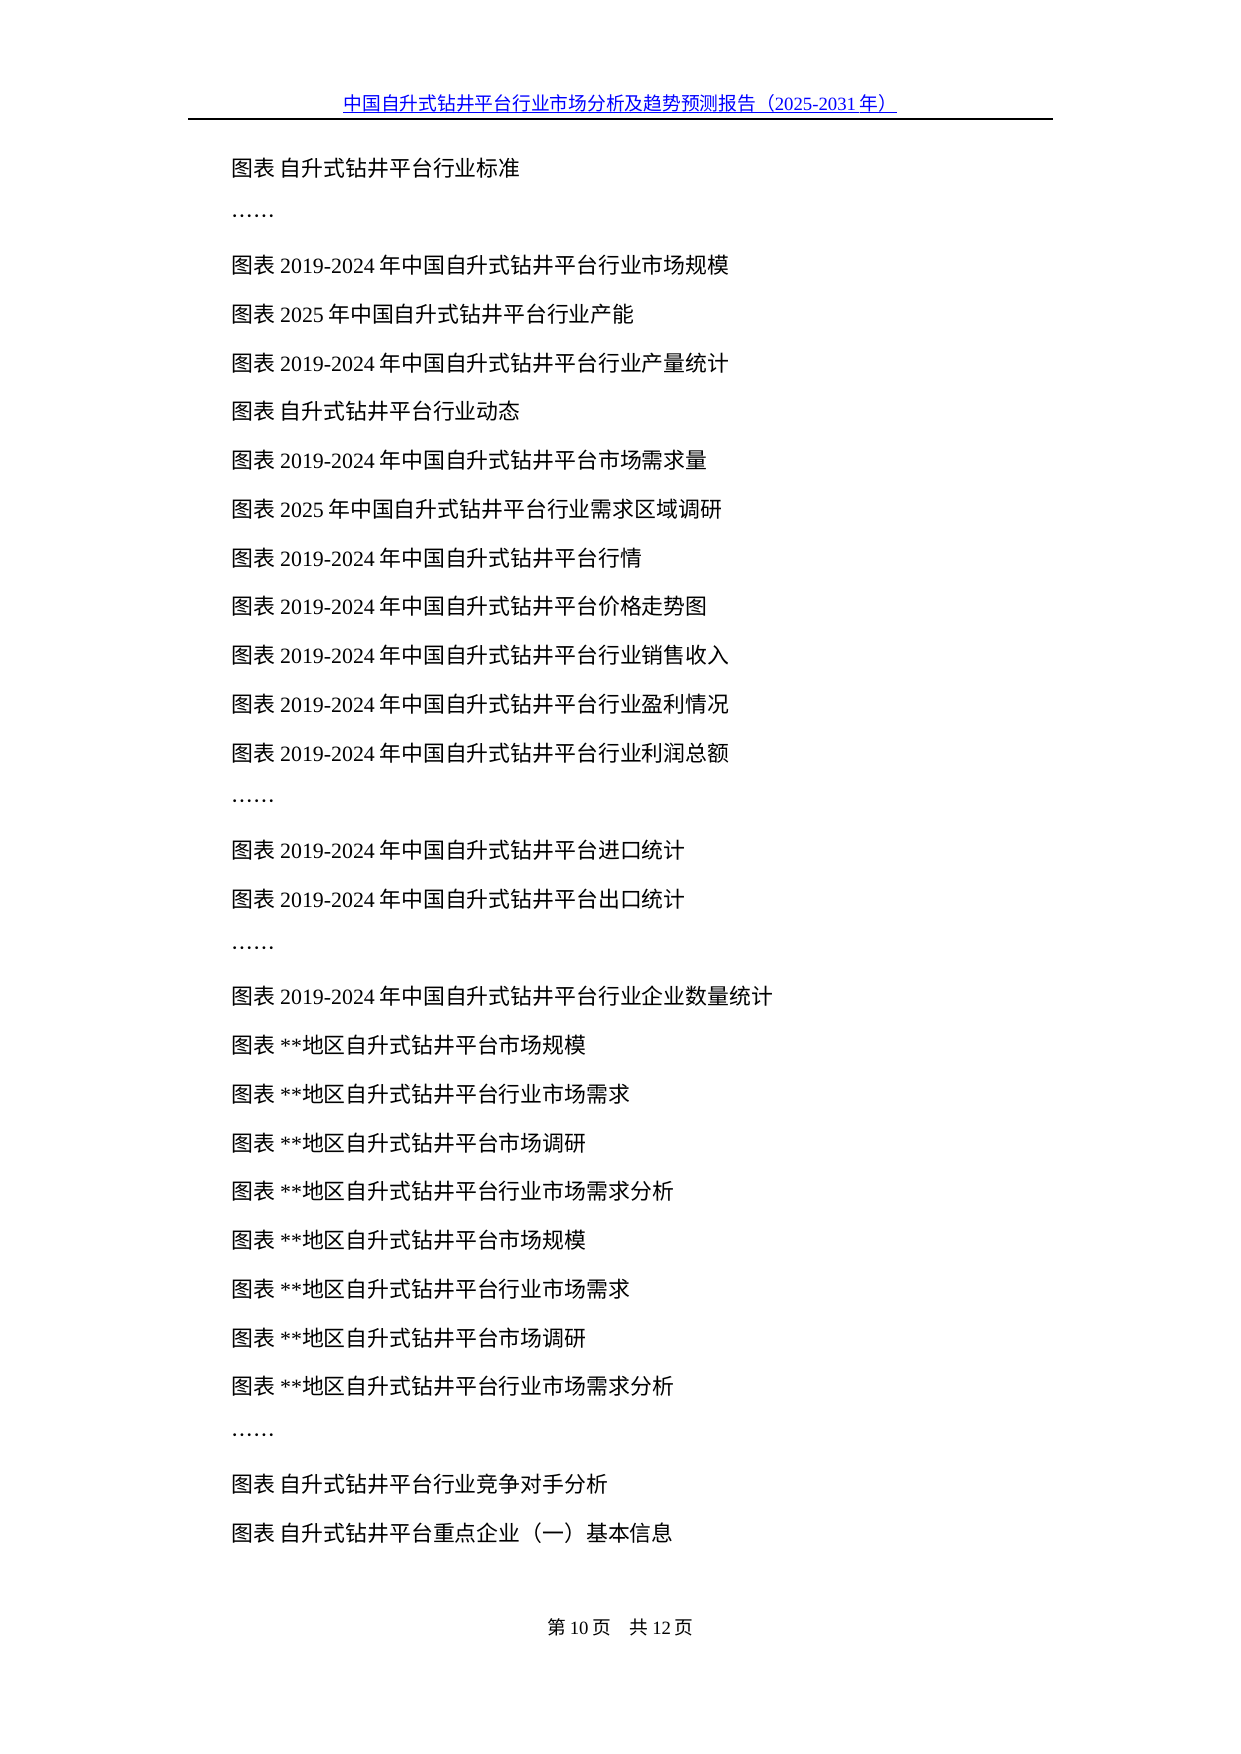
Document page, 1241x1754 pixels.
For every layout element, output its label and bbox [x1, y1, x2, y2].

text [187, 150, 1053, 1548]
